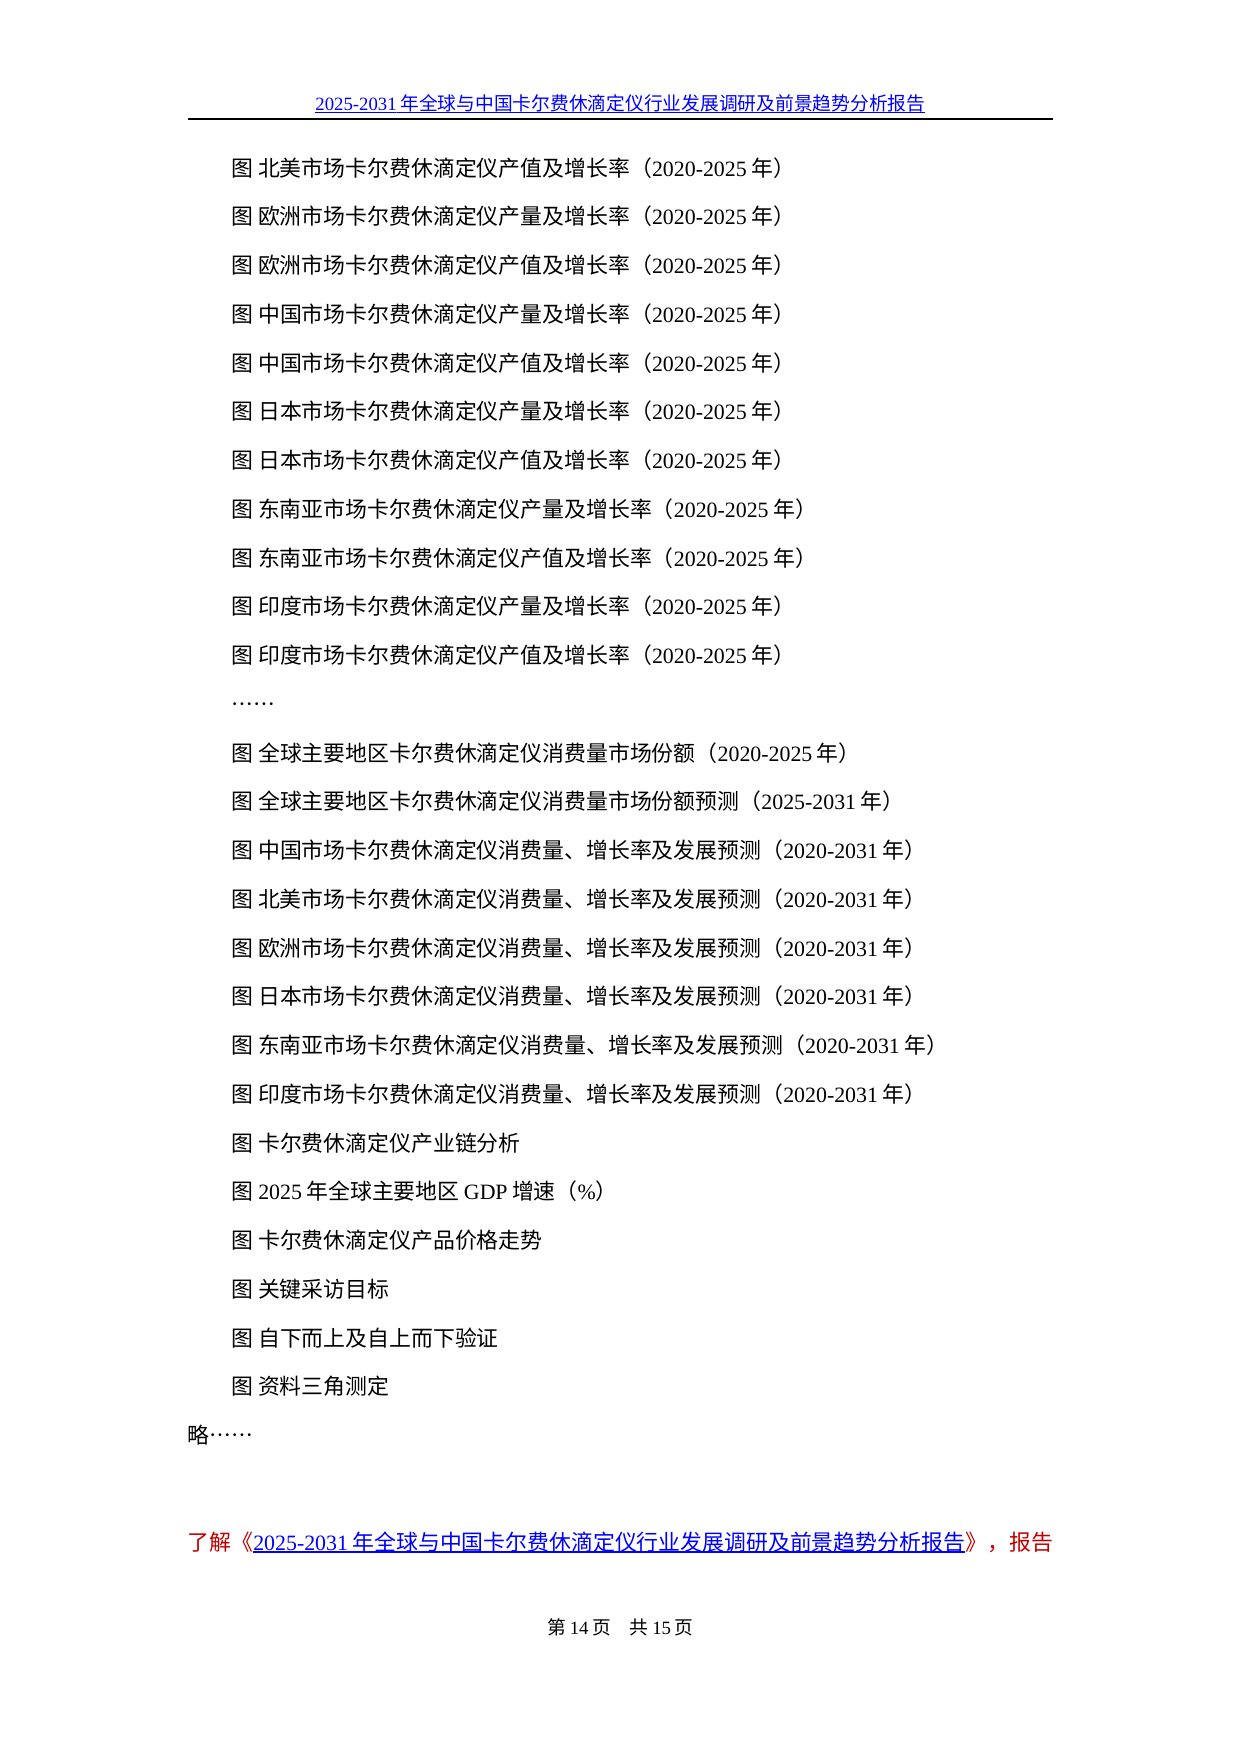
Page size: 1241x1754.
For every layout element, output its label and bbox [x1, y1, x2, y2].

text [187, 150, 1053, 1450]
text [187, 1524, 1053, 1557]
